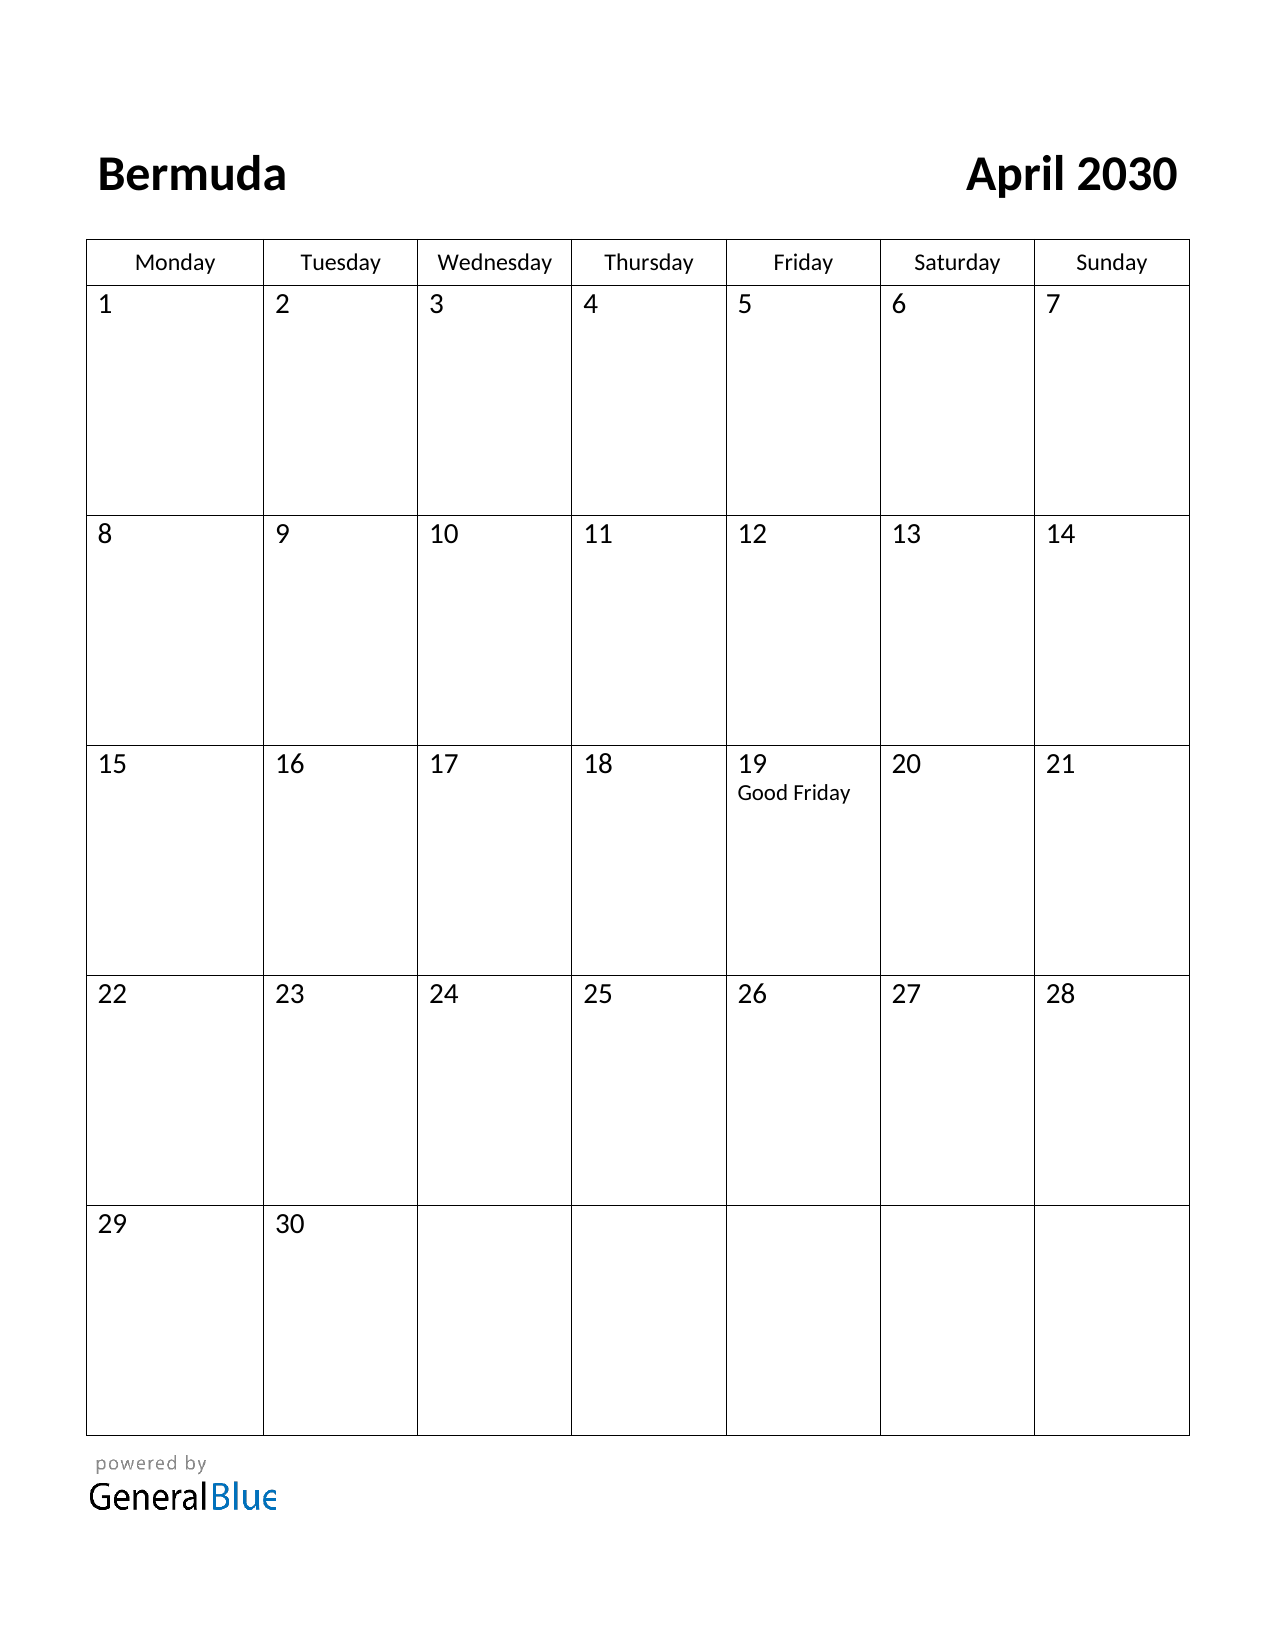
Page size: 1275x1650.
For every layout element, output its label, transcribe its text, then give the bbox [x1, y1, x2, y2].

table_cell [881, 1206, 1034, 1238]
table_cell [264, 1008, 417, 1204]
table_cell [87, 778, 263, 974]
table_cell Thursday [572, 240, 726, 284]
table_cell 19 [727, 746, 880, 778]
table_cell 12 [727, 516, 880, 548]
table_cell 23 [264, 976, 417, 1008]
table_cell Wednesday [418, 240, 571, 284]
table_cell [572, 1206, 726, 1238]
table_cell [881, 1008, 1034, 1204]
table_cell [881, 548, 1034, 744]
table_cell [881, 318, 1034, 514]
table_cell 28 [1035, 976, 1189, 1008]
table_cell [418, 1206, 571, 1238]
table_cell [727, 1238, 880, 1434]
table_cell [727, 318, 880, 514]
table_cell Tuesday [264, 240, 417, 284]
table_cell [418, 548, 571, 744]
table_cell 5 [727, 286, 880, 318]
table_cell [572, 548, 726, 744]
table_cell 20 [881, 746, 1034, 778]
table_cell [87, 318, 263, 514]
table_cell 17 [418, 746, 571, 778]
table_cell [87, 1008, 263, 1204]
table_cell [572, 1238, 726, 1434]
table_cell 22 [87, 976, 263, 1008]
table_cell [418, 1238, 571, 1434]
table_cell [572, 1008, 726, 1204]
table_cell 24 [418, 976, 571, 1008]
table_cell 9 [264, 516, 417, 548]
table_cell 8 [87, 516, 263, 548]
table_cell 13 [881, 516, 1034, 548]
table_cell [264, 548, 417, 744]
table_cell 2 [264, 286, 417, 318]
table_cell 14 [1035, 516, 1189, 548]
table_cell 21 [1035, 746, 1189, 778]
table_cell 3 [418, 286, 571, 318]
table_cell [1035, 318, 1189, 514]
table_cell [727, 548, 880, 744]
table_cell 29 [87, 1206, 263, 1238]
table_cell [1035, 1008, 1189, 1204]
table_cell 1 [87, 286, 263, 318]
table_cell [1035, 1238, 1189, 1434]
table_cell [727, 1206, 880, 1238]
table_header April 2030 [572, 105, 1189, 239]
table_cell 7 [1035, 286, 1189, 318]
table_cell [1035, 1206, 1189, 1238]
table_cell [727, 1008, 880, 1204]
table_cell 30 [264, 1206, 417, 1238]
table_cell 25 [572, 976, 726, 1008]
table_cell 10 [418, 516, 571, 548]
table_cell [1035, 548, 1189, 744]
table_cell 11 [572, 516, 726, 548]
table_cell Sunday [1035, 240, 1189, 284]
table_header Bermuda [86, 105, 572, 239]
table_cell [881, 1238, 1034, 1434]
table_cell 26 [727, 976, 880, 1008]
table_cell 27 [881, 976, 1034, 1008]
table_cell 6 [881, 286, 1034, 318]
table_cell [881, 778, 1034, 974]
table_cell 15 [87, 746, 263, 778]
table_cell 16 [264, 746, 417, 778]
table_cell Good Friday [727, 778, 880, 974]
table_cell [87, 548, 263, 744]
picture [88, 1452, 276, 1515]
table_cell [572, 778, 726, 974]
table_cell [264, 778, 417, 974]
table_cell 18 [572, 746, 726, 778]
table_cell [86, 1436, 1189, 1534]
table_cell [418, 778, 571, 974]
table_cell [264, 318, 417, 514]
table_cell [572, 318, 726, 514]
table_cell Saturday [881, 240, 1034, 284]
table_cell [418, 318, 571, 514]
table_cell 4 [572, 286, 726, 318]
table_cell [264, 1238, 417, 1434]
table_cell Monday [87, 240, 263, 284]
table_cell [87, 1238, 263, 1434]
table_cell [1035, 778, 1189, 974]
table_cell Friday [727, 240, 880, 284]
table_cell [418, 1008, 571, 1204]
